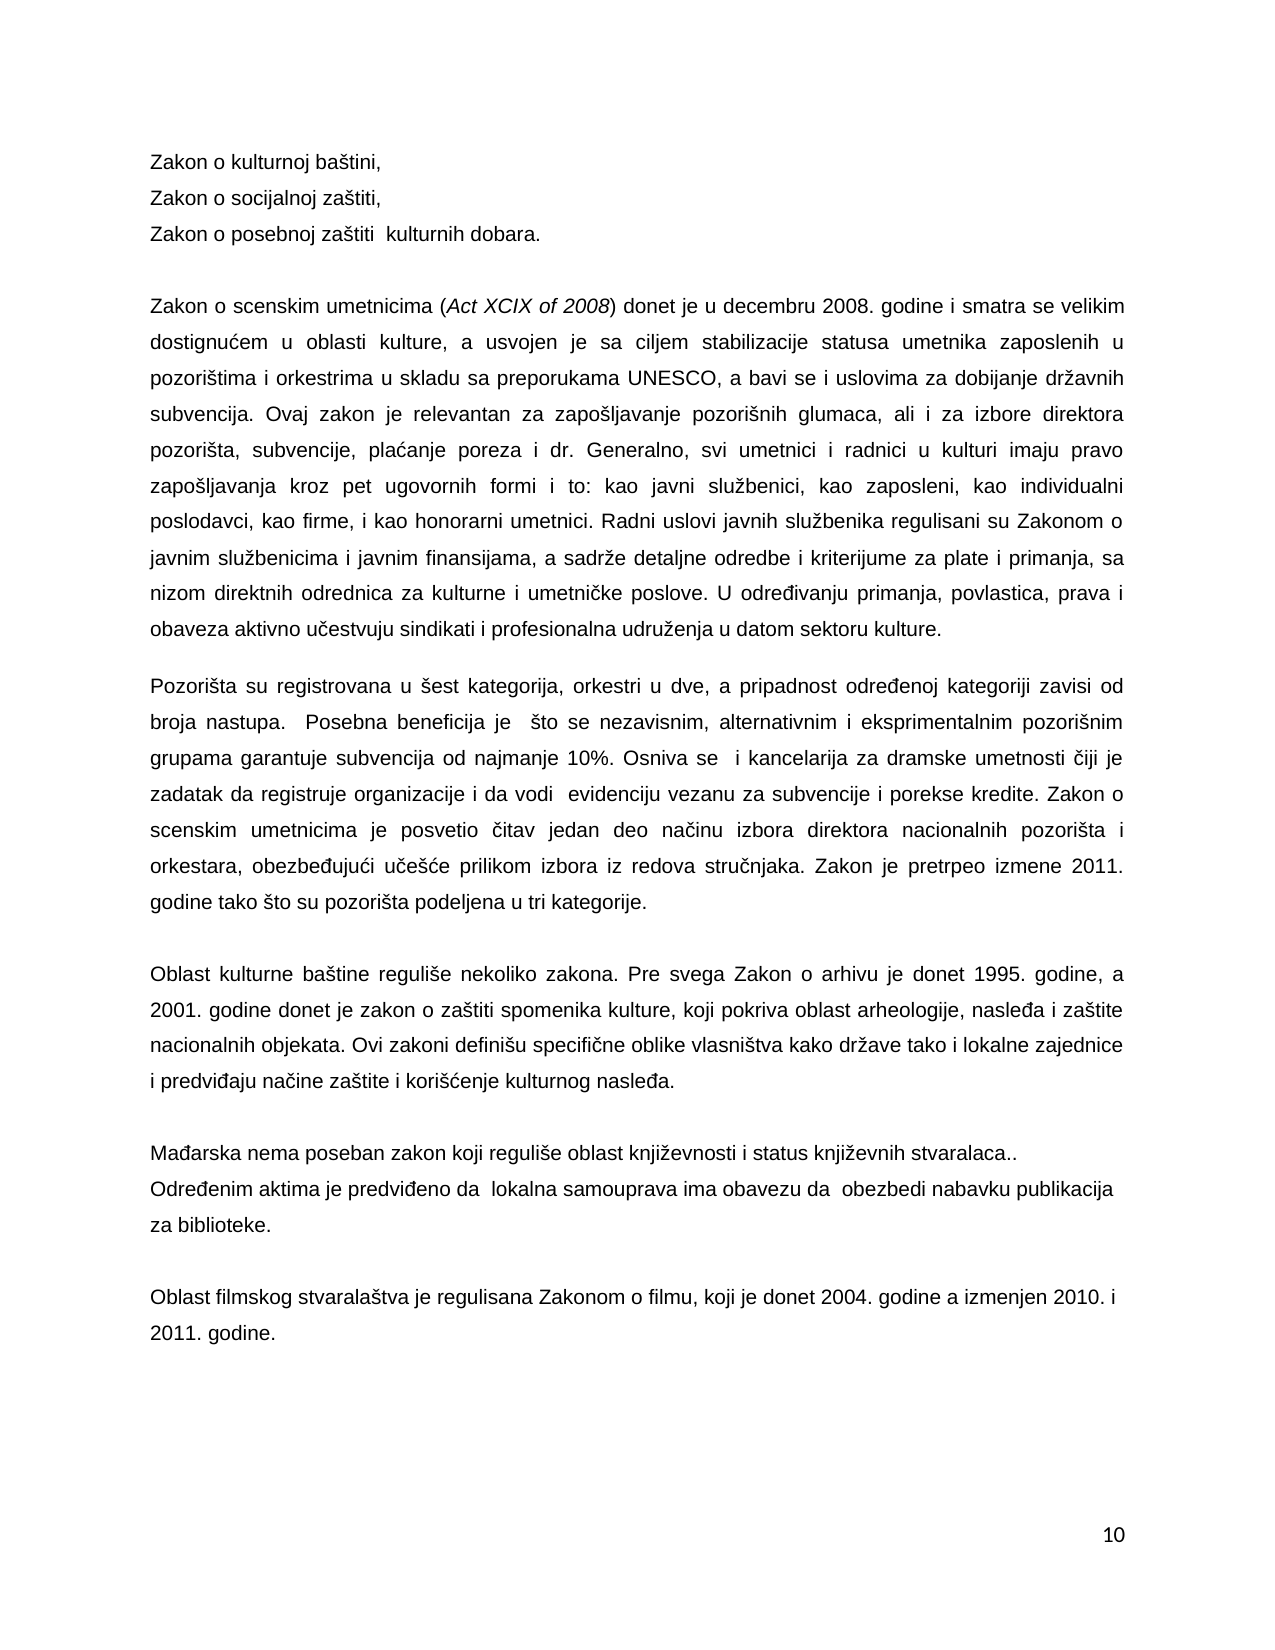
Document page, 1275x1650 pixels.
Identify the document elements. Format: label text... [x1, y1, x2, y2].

text Pozorišta su registrovana u šest kategorija, orkestri u dve, a pripadnost određenoj kategoriji zavisi od broja nastupa. Posebna beneficija je što se nezavisnim, alternativnim i eksprimentalnim pozorišnim grupama garantuje subvencija od najmanje 10%. Osniva se i kancelarija za dramske umetnosti čiji je zadatak da registruje organizacije i da vodi evidenciju vezanu za subvencije i porekse kredite. Zakon o scenskim umetnicima je posvetio čitav jedan deo načinu izbora direktora nacionalnih pozorišta i orkestara, obezbeđujući učešće prilikom izbora iz redova stručnjaka. Zakon je pretrpeo izmene 2011. godine tako što su pozorišta podeljena u tri kategorije. [150, 674, 1125, 913]
text Zakon o socijalnoj zaštiti, [150, 186, 1125, 210]
text Zakon o kulturnoj baštini, [150, 150, 1125, 174]
text Zakon o posebnoj zaštiti kulturnih dobara. [150, 222, 1125, 246]
text Zakon o scenskim umetnicima (Act XCIX of 2008) donet je u decembru 2008. godine i smatra se velikim dostignućem u oblasti kulture, a usvojen je sa ciljem stabilizacije statusa umetnika zaposlenih u pozorištima i orkestrima u skladu sa preporukama UNESCO, a bavi se i uslovima za dobijanje državnih subvencija. Ovaj zakon je relevantan za zapošljavanje pozorišnih glumaca, ali i za izbore direktora pozorišta, subvencije, plaćanje poreza i dr. Generalno, svi umetnici i radnici u kulturi imaju pravo zapošljavanja kroz pet ugovornih formi i to: kao javni službenici, kao zaposleni, kao individualni poslodavci, kao firme, i kao honorarni umetnici. Radni uslovi javnih službenika regulisani su Zakonom o javnim službenicima i javnim finansijama, a sadrže detaljne odredbe i kriterijume za plate i primanja, sa nizom direktnih odrednica za kulturne i umetničke poslove. U određivanju primanja, povlastica, prava i obaveza aktivno učestvuju sindikati i profesionalna udruženja u datom sektoru kulture. [150, 294, 1125, 641]
text Oblast kulturne baštine reguliše nekoliko zakona. Pre svega Zakon o arhivu je donet 1995. godine, a 2001. godine donet je zakon o zaštiti spomenika kulture, koji pokriva oblast arheologije, nasleđa i zaštite nacionalnih objekata. Ovi zakoni definišu specifične oblike vlasništva kako države tako i lokalne zajednice i predviđaju načine zaštite i korišćenje kulturnog nasleđa. [150, 961, 1125, 1093]
text Mađarska nema poseban zakon koji reguliše oblast književnosti i status književnih stvaralaca.. Određenim aktima je predviđeno da lokalna samouprava ima obavezu da obezbedi nabavku publikacija za biblioteke. [150, 1141, 1125, 1237]
text Oblast filmskog stvaralaštva je regulisana Zakonom o filmu, koji je donet 2004. godine a izmenjen 2010. i 2011. godine. [150, 1285, 1125, 1345]
